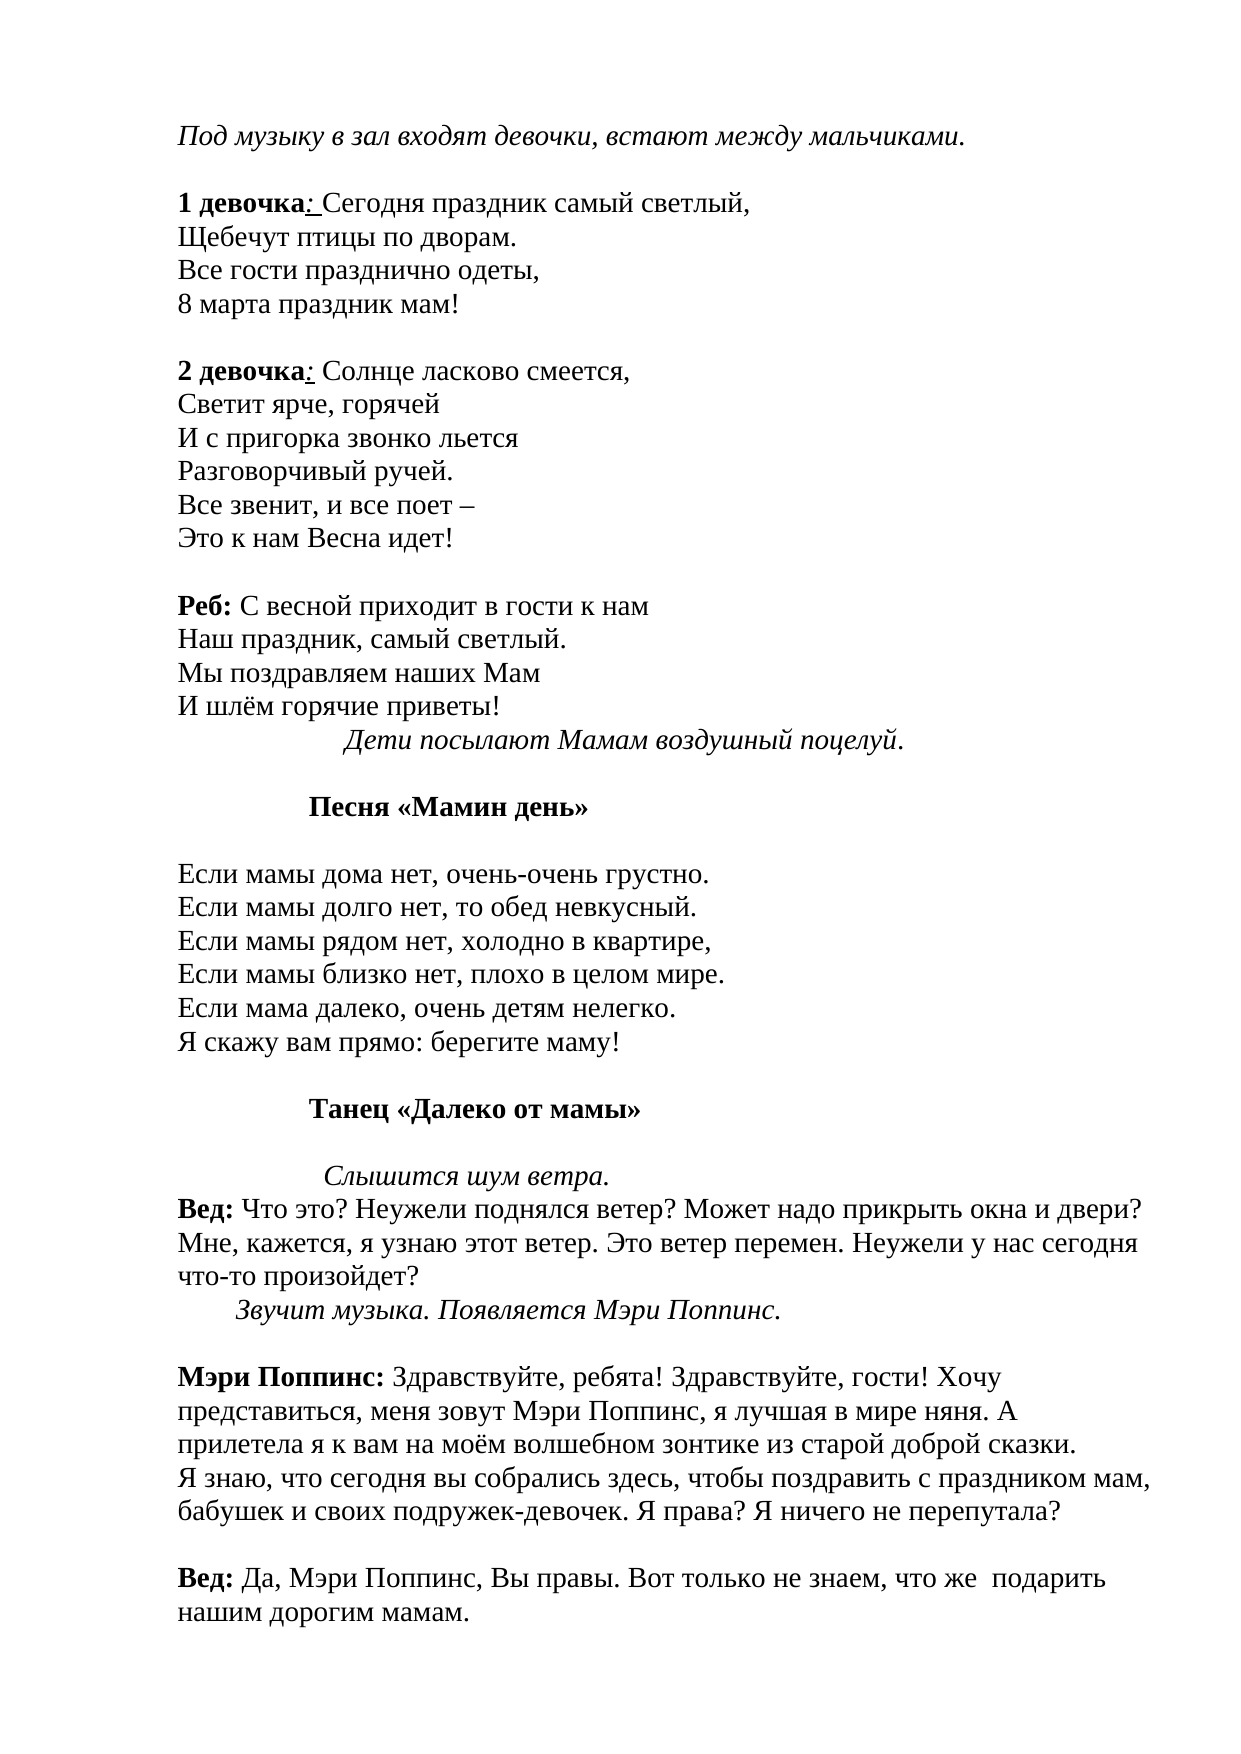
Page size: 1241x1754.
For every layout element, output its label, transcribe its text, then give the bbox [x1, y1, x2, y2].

text Если мамы дома нет, очень-очень грустно. Если мамы долго нет, то обед невкусный. [177, 856, 1152, 923]
text Реб: С весной приходит в гости к нам [177, 588, 1152, 621]
text Мэри Поппинс: Здравствуйте, ребята! Здравствуйте, гости! Хочу представиться, меня зовут Мэри Поппинс, я лучшая в мире няня. А прилетела я к вам на моём волшебном зонтике из старой доброй сказки. [177, 1359, 1152, 1460]
text 8 марта праздник мам! [177, 286, 1152, 319]
text Если мамы рядом нет, холодно в квартире, Если мамы близко нет, плохо в целом мире. [177, 923, 1152, 990]
text И с пригорка звонко льется [177, 420, 1152, 453]
text Танец «Далеко от мамы» [177, 1091, 1152, 1124]
text Я знаю, что сегодня вы собрались здесь, чтобы поздравить с праздником мам, бабушек и своих подружек-девочек. Я права? Я ничего не перепутала? [177, 1460, 1152, 1527]
text Вед: Что это? Неужели поднялся ветер? Может надо прикрыть окна и двери? [177, 1191, 1152, 1225]
text 1 девочка: Сегодня праздник самый светлый, [177, 185, 1152, 219]
text Все звенит, и все поет – [177, 487, 1152, 521]
text И шлём горячие приветы! [177, 688, 1152, 722]
text Дети посылают Мамам воздушный поцелуй. [177, 722, 1152, 755]
text Наш праздник, самый светлый. [177, 621, 1152, 655]
text Это к нам Весна идет! [177, 521, 1152, 554]
text Слышится шум ветра. [177, 1158, 1152, 1191]
text Светит ярче, горячей [177, 386, 1152, 420]
text Мне, кажется, я узнаю этот ветер. Это ветер перемен. Неужели у нас сегодня что-то произойдет? [177, 1225, 1152, 1292]
text Звучит музыка. Появляется Мэри Поппинс. [177, 1292, 1152, 1326]
text Песня «Мамин день» [177, 789, 1152, 822]
text 2 девочка: Солнце ласково смеется, [177, 353, 1152, 386]
text Мы поздравляем наших Мам [177, 655, 1152, 688]
text Под музыку в зал входят девочки, встают между мальчиками. [177, 118, 1152, 152]
text Разговорчивый ручей. [177, 453, 1152, 487]
text Щебечут птицы по дворам. [177, 219, 1152, 252]
text Если мама далеко, очень детям нелегко. Я скажу вам прямо: берегите маму! [177, 990, 1152, 1057]
text Все гости празднично одеты, [177, 252, 1152, 286]
text Вед: Да, Мэри Поппинс, Вы правы. Вот только не знаем, что же подарить нашим дорогим мамам. [177, 1560, 1152, 1627]
